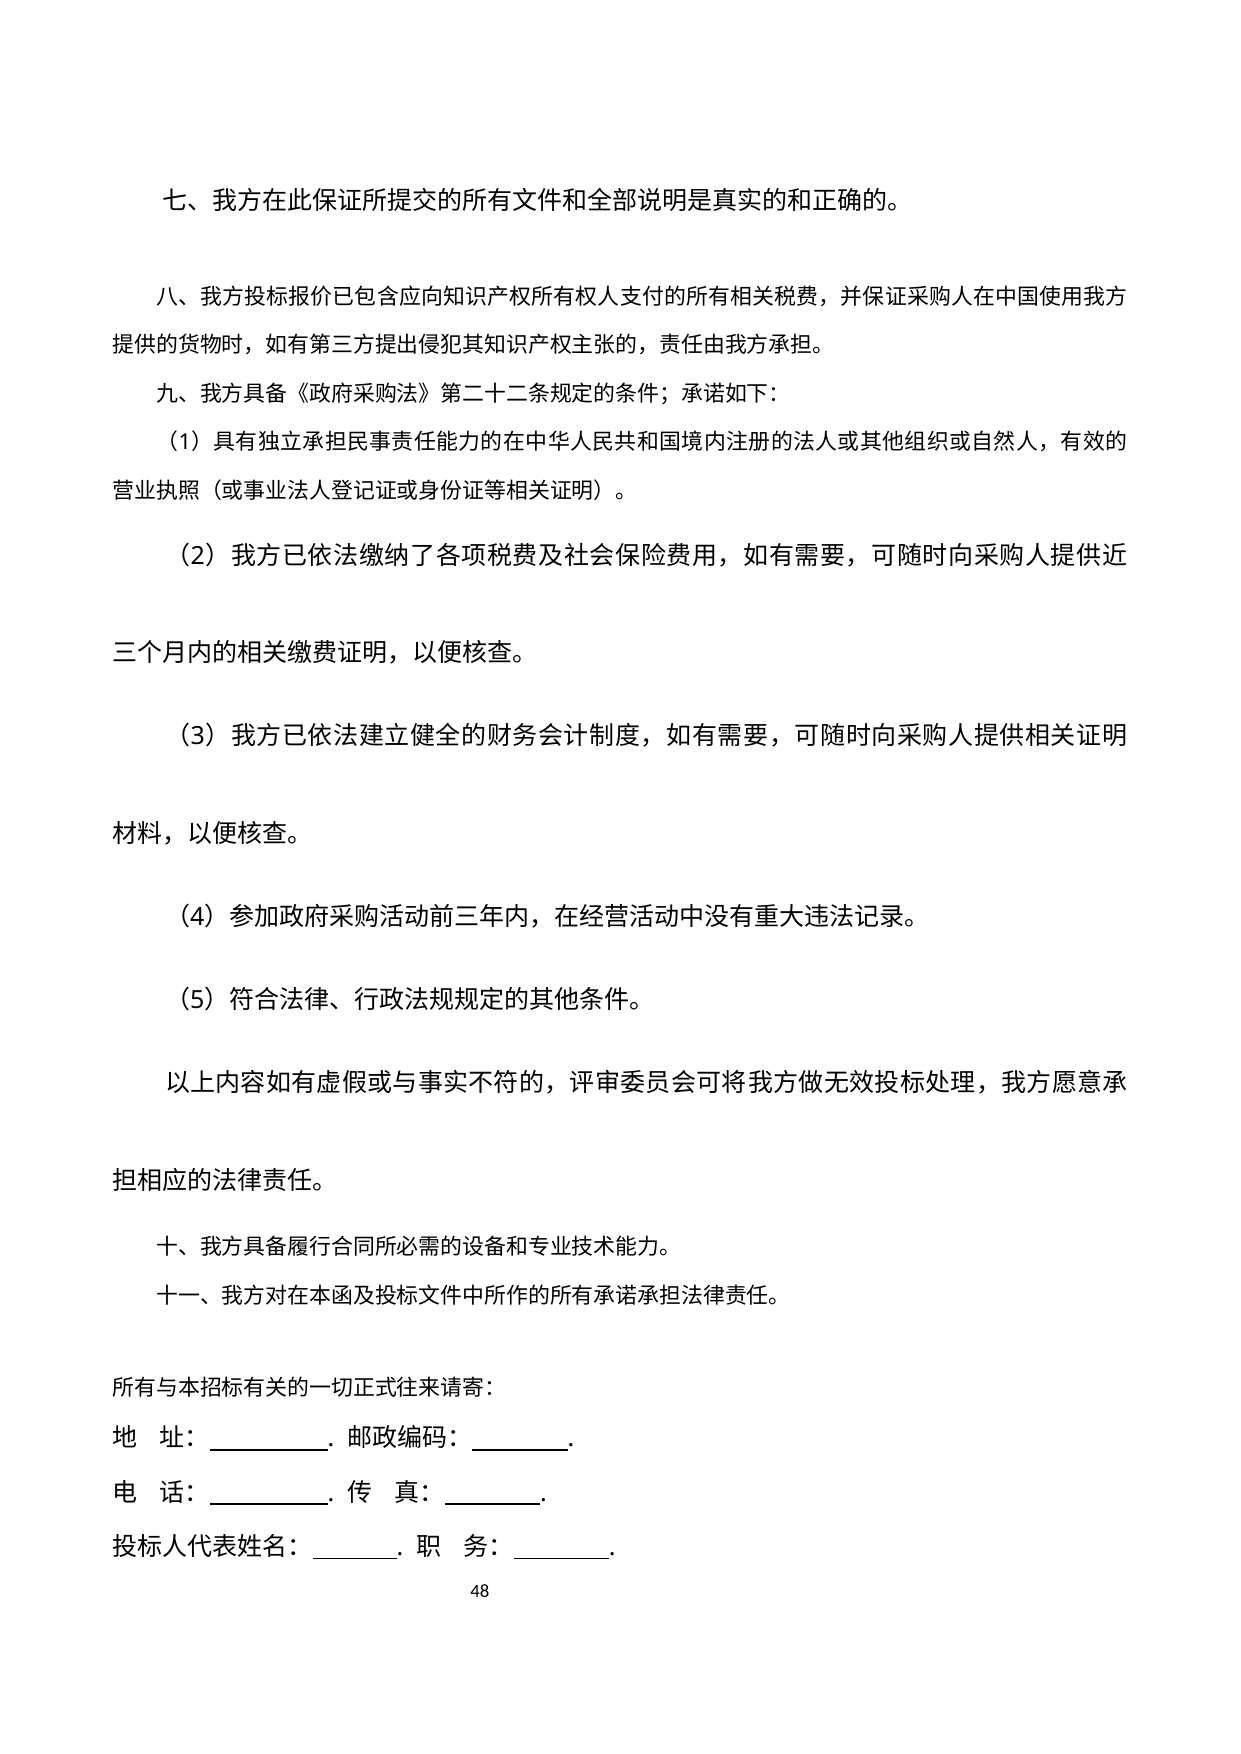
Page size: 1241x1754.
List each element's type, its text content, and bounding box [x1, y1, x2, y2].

text （1）具有独立承担民事责任能力的在中华人民共和国境内注册的法人或其他组织或自然人，有效的营业执照（或事业法人登记证或身份证等相关证明）。 [112, 424, 1128, 505]
text （5）符合法律、行政法规规定的其他条件。 [112, 965, 1128, 1030]
text 十一、我方对在本函及投标文件中所作的所有承诺承担法律责任。 [112, 1277, 1128, 1310]
text 地 址： . 邮政编码： . [112, 1418, 1128, 1454]
text （2）我方已依法缴纳了各项税费及社会保险费用，如有需要，可随时向采购人提供近三个月内的相关缴费证明，以便核查。 [112, 521, 1128, 683]
text （3）我方已依法建立健全的财务会计制度，如有需要，可随时向采购人提供相关证明材料，以便核查。 [112, 701, 1128, 864]
text 投标人代表姓名： . 职 务： . [112, 1527, 1128, 1563]
text 七、我方在此保证所提交的所有文件和全部说明是真实的和正确的。 [112, 166, 1128, 231]
text 十、我方具备履行合同所必需的设备和专业技术能力。 [112, 1229, 1128, 1261]
text 八、我方投标报价已包含应向知识产权所有权人支付的所有相关税费，并保证采购人在中国使用我方提供的货物时，如有第三方提出侵犯其知识产权主张的，责任由我方承担。 [112, 278, 1128, 359]
text 以上内容如有虚假或与事实不符的，评审委员会可将我方做无效投标处理，我方愿意承担相应的法律责任。 [112, 1048, 1128, 1211]
text 九、我方具备《政府采购法》第二十二条规定的条件；承诺如下： [112, 375, 1128, 408]
text 电 话： . 传 真： . [112, 1472, 1128, 1508]
text （4）参加政府采购活动前三年内，在经营活动中没有重大违法记录。 [112, 882, 1128, 947]
text 所有与本招标有关的一切正式往来请寄： [112, 1370, 1128, 1402]
